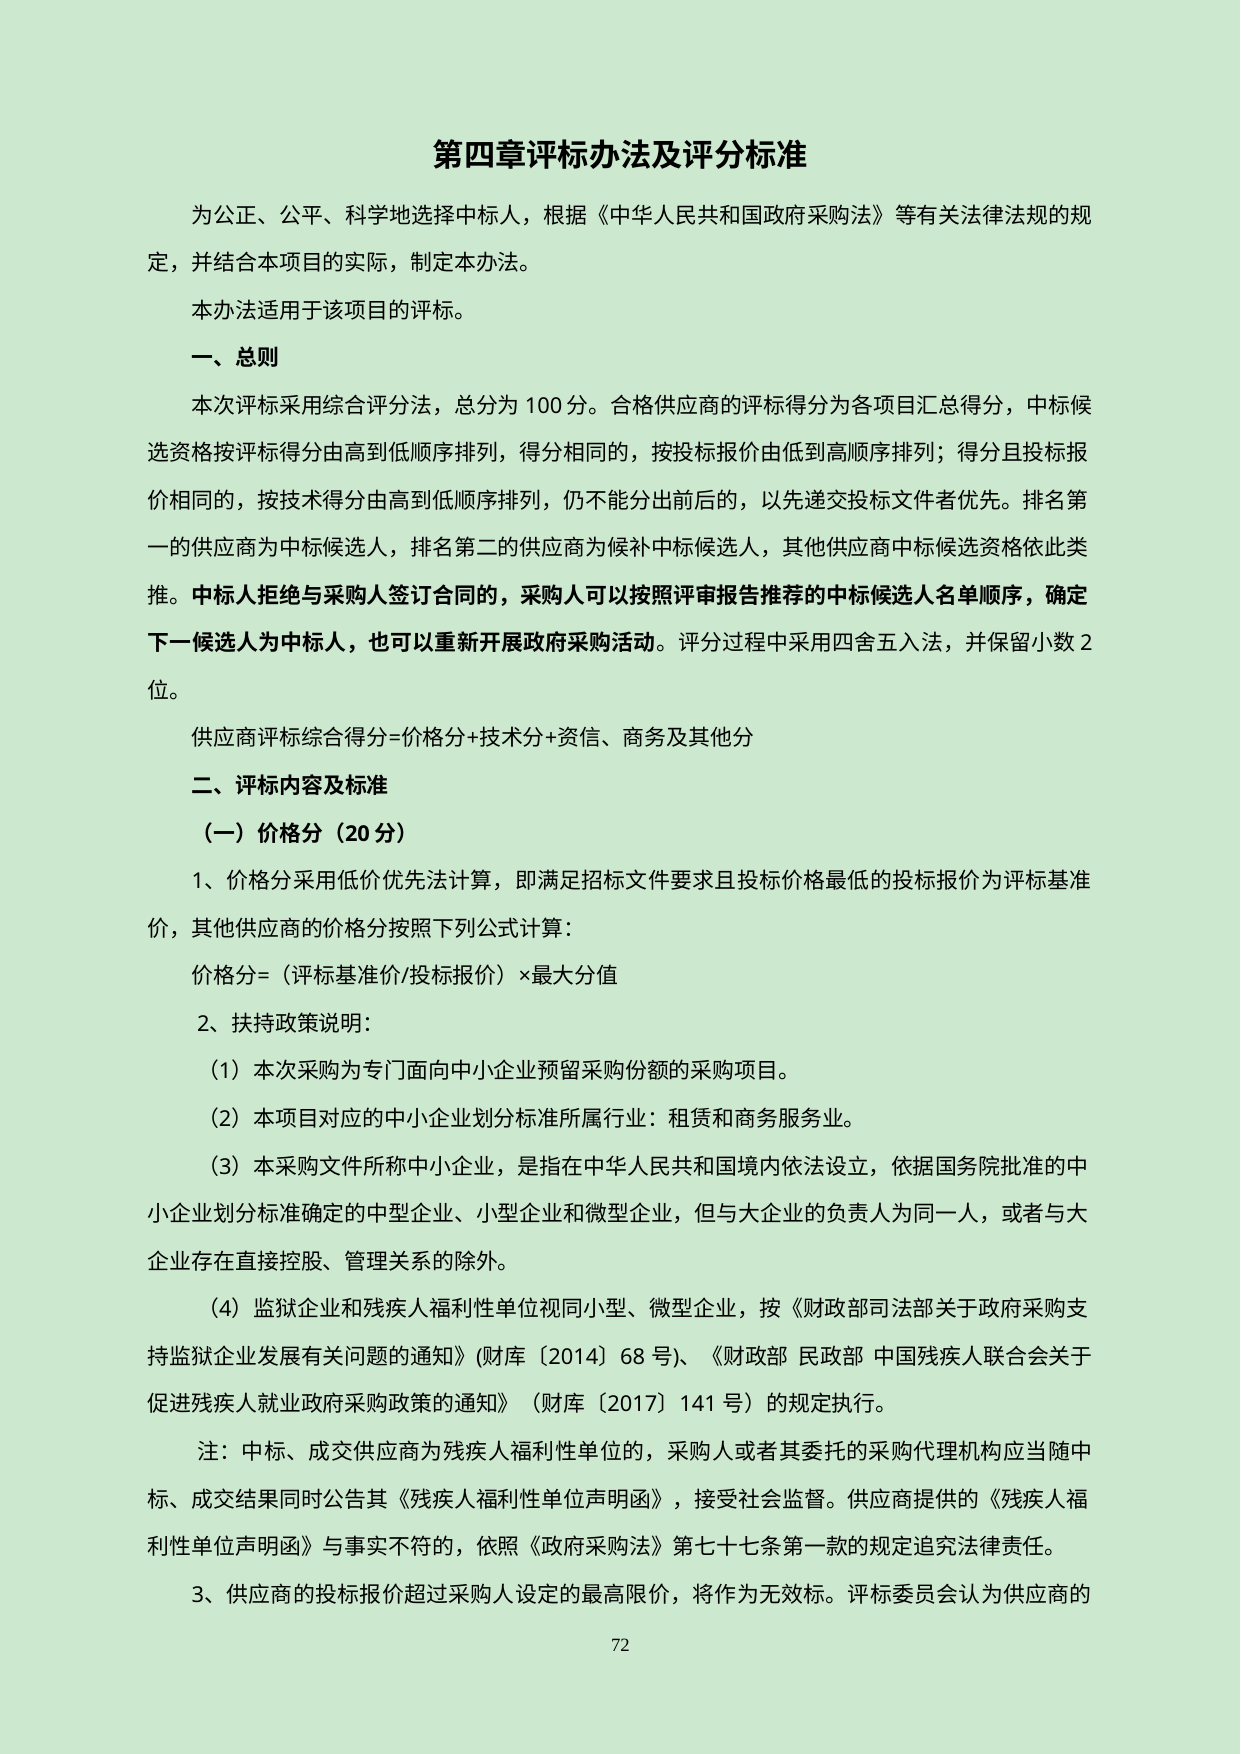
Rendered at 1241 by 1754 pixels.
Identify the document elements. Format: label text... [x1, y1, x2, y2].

text （4）监狱企业和残疾人福利性单位视同小型、微型企业，按《财政部司法部关于政府采购支持监狱企业发展有关问题的通知》(财库〔2014〕68 号)、《财政部 民政部 中国残疾人联合会关于促进残疾人就业政府采购政策的通知》（财库〔2017〕141 号）的规定执行。 [148, 1291, 1092, 1418]
text 二、评标内容及标准 [148, 768, 1092, 800]
subtitle 第四章评标办法及评分标准 [148, 130, 1092, 175]
text 为公正、公平、科学地选择中标人，根据《中华人民共和国政府采购法》等有关法律法规的规定，并结合本项目的实际，制定本办法。 [148, 198, 1092, 277]
text （1）本次采购为专门面向中小企业预留采购份额的采购项目。 [148, 1053, 1092, 1085]
text 注：中标、成交供应商为残疾人福利性单位的，采购人或者其委托的采购代理机构应当随中标、成交结果同时公告其《残疾人福利性单位声明函》，接受社会监督。供应商提供的《残疾人福利性单位声明函》与事实不符的，依照《政府采购法》第七十七条第一款的规定追究法律责任。 [148, 1434, 1092, 1561]
text 本次评标采用综合评分法，总分为100分。合格供应商的评标得分为各项目汇总得分，中标候选资格按评标得分由高到低顺序排列，得分相同的，按投标报价由低到高顺序排列；得分且投标报价相同的，按技术得分由高到低顺序排列，仍不能分出前后的，以先递交投标文件者优先。排名第一的供应商为中标候选人，排名第二的供应商为候补中标候选人，其他供应商中标候选资格依此类推。中标人拒绝与采购人签订合同的，采购人可以按照评审报告推荐的中标候选人名单顺序，确定下一候选人为中标人，也可以重新开展政府采购活动。评分过程中采用四舍五入法，并保留小数2位。 [148, 388, 1092, 704]
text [148, 1577, 1092, 1608]
text 1、价格分采用低价优先法计算，即满足招标文件要求且投标价格最低的投标报价为评标基准价，其他供应商的价格分按照下列公式计算： [148, 863, 1092, 942]
text 价格分=（评标基准价/投标报价）×最大分值 [148, 958, 1092, 990]
text 2、扶持政策说明： [148, 1006, 1092, 1038]
text 一、总则 [148, 340, 1092, 372]
text （一）价格分（20分） [192, 816, 1092, 847]
text （3）本采购文件所称中小企业，是指在中华人民共和国境内依法设立，依据国务院批准的中小企业划分标准确定的中型企业、小型企业和微型企业，但与大企业的负责人为同一人，或者与大企业存在直接控股、管理关系的除外。 [148, 1149, 1092, 1275]
text （2）本项目对应的中小企业划分标准所属行业：租赁和商务服务业。 [148, 1101, 1092, 1133]
text 供应商评标综合得分=价格分+技术分+资信、商务及其他分 [148, 720, 1092, 752]
text 本办法适用于该项目的评标。 [148, 293, 1092, 324]
